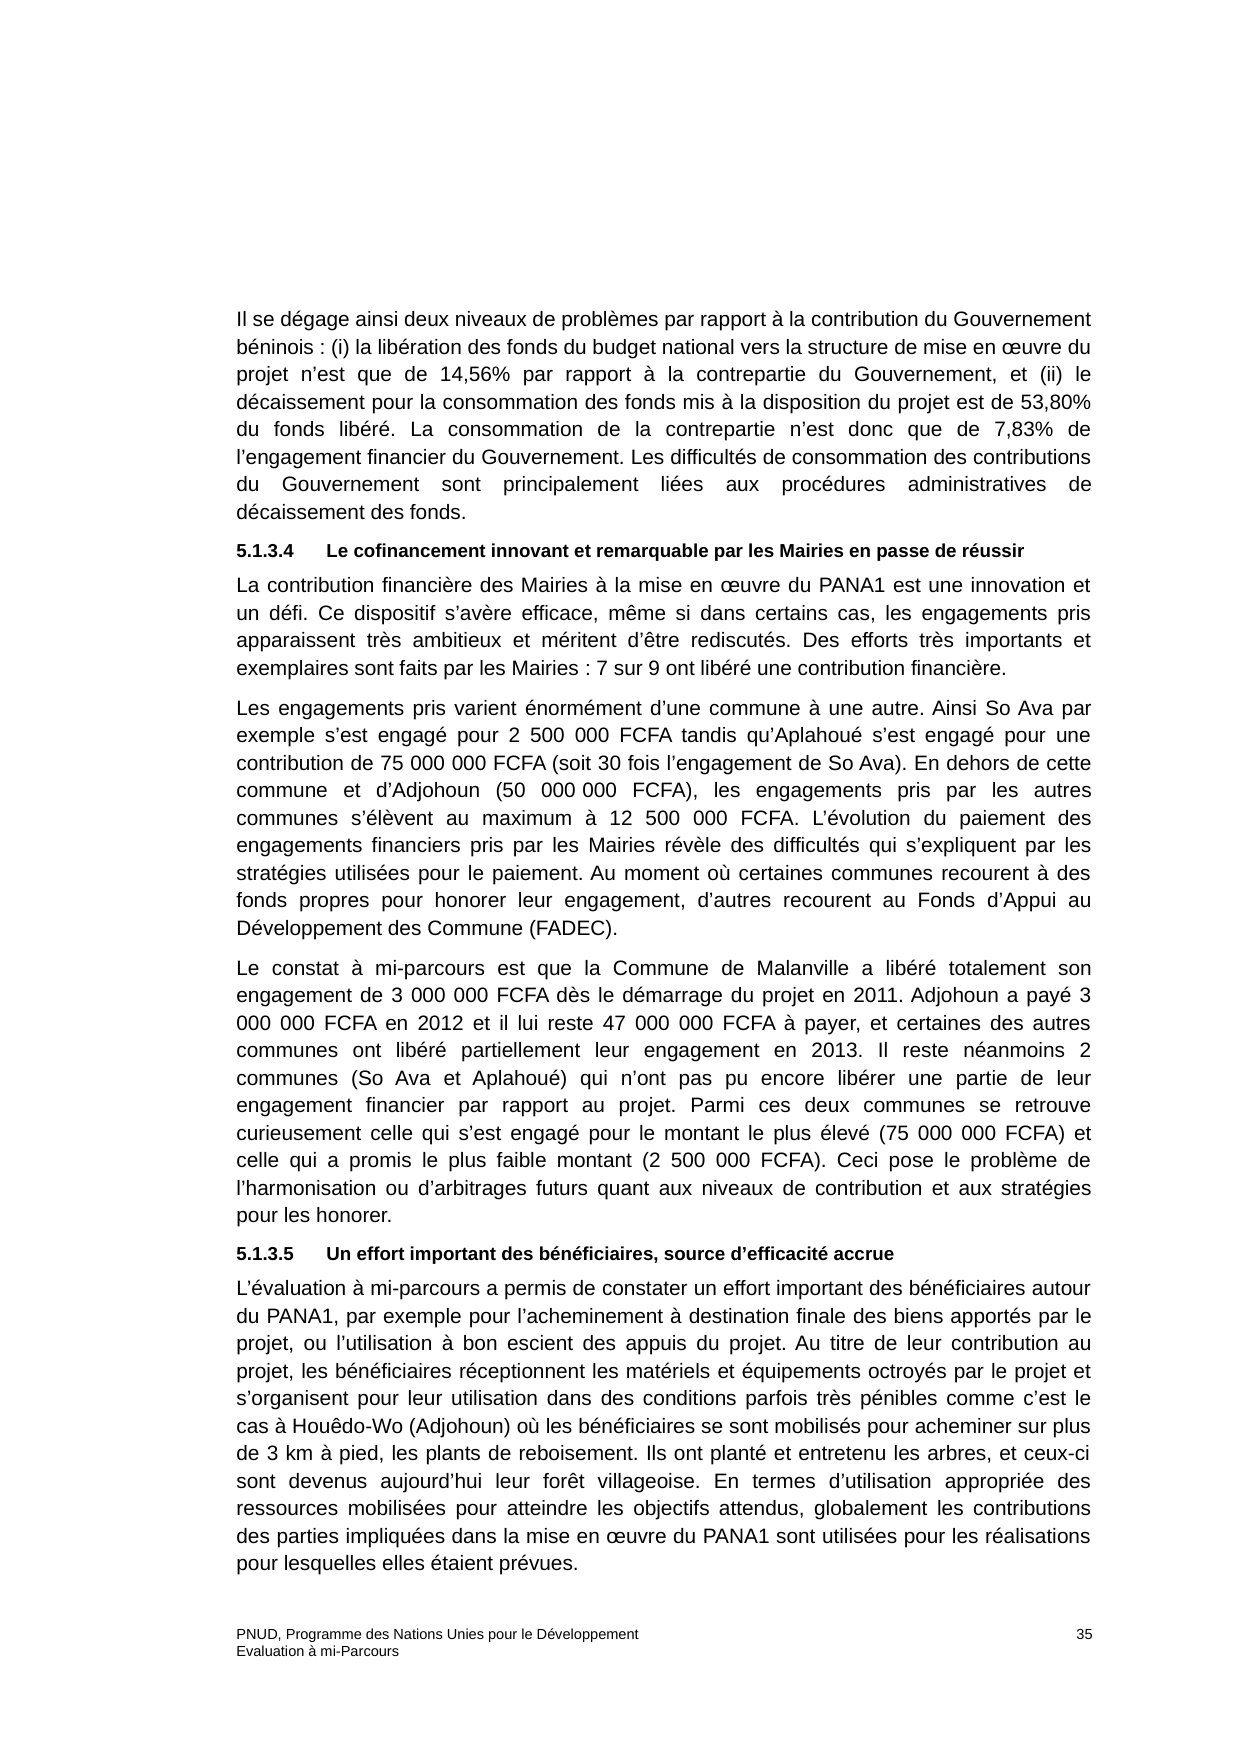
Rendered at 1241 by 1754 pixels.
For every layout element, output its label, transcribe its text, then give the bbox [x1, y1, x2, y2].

text Les engagements pris varient énormément d’une commune à une autre. Ainsi So Ava par exemple s’est engagé pour 2 500 000 FCFA tandis qu’Aplahoué s’est engagé pour une contribution de 75 000 000 FCFA (soit 30 fois l’engagement de So Ava). En dehors de cette commune et d’Adjohoun (50 000 000 FCFA), les engagements pris par les autres communes s’élèvent au maximum à 12 500 000 FCFA. L’évolution du paiement des engagements financiers pris par les Mairies révèle des difficultés qui s’expliquent par les stratégies utilisées pour le paiement. Au moment où certaines communes recourent à des fonds propres pour honorer leur engagement, d’autres recourent au Fonds d’Appui au Développement des Commune (FADEC). [236, 695, 1092, 939]
text Le constat à mi-parcours est que la Commune de Malanville a libéré totalement son engagement de 3 000 000 FCFA dès le démarrage du projet en 2011. Adjohoun a payé 3 000 000 FCFA en 2012 et il lui reste 47 000 000 FCFA à payer, et certaines des autres communes ont libéré partiellement leur engagement en 2013. Il reste néanmoins 2 communes (So Ava et Aplahoué) qui n’ont pas pu encore libérer une partie de leur engagement financier par rapport au projet. Parmi ces deux communes se retrouve curieusement celle qui s’est engagé pour le montant le plus élevé (75 000 000 FCFA) et celle qui a promis le plus faible montant (2 500 000 FCFA). Ceci pose le problème de l’harmonisation ou d’arbitrages futurs quant aux niveaux de contribution et aux stratégies pour les honorer. [236, 955, 1092, 1227]
text Il se dégage ainsi deux niveaux de problèmes par rapport à la contribution du Gouvernement béninois : (i) la libération des fonds du budget national vers la structure de mise en œuvre du projet n’est que de 14,56% par rapport à la contrepartie du Gouvernement, et (ii) le décaissement pour la consommation des fonds mis à la disposition du projet est de 53,80% du fonds libéré. La consommation de la contrepartie n’est donc que de 7,83% de l’engagement financier du Gouvernement. Les difficultés de consommation des contributions du Gouvernement sont principalement liées aux procédures administratives de décaissement des fonds. [236, 307, 1092, 523]
text La contribution financière des Mairies à la mise en œuvre du PANA1 est une innovation et un défi. Ce dispositif s’avère efficace, même si dans certains cas, les engagements pris apparaissent très ambitieux et méritent d’être rediscutés. Des efforts très importants et exemplaires sont faits par les Mairies : 7 sur 9 ont libéré une contribution financière. [236, 573, 1092, 679]
subtitle Le cofinancement innovant et remarquable par les Mairies en passe de réussir [236, 539, 1092, 561]
text L’évaluation à mi-parcours a permis de constater un effort important des bénéficiaires autour du PANA1, par exemple pour l’acheminement à destination finale des biens apportés par le projet, ou l’utilisation à bon escient des appuis du projet. Au titre de leur contribution au projet, les bénéficiaires réceptionnent les matériels et équipements octroyés par le projet et s’organisent pour leur utilisation dans des conditions parfois très pénibles comme c’est le cas à Houêdo-Wo (Adjohoun) où les bénéficiaires se sont mobilisés pour acheminer sur plus de 3 km à pied, les plants de reboisement. Ils ont planté et entretenu les arbres, et ceux-ci sont devenus aujourd’hui leur forêt villageoise. En termes d’utilisation appropriée des ressources mobilisées pour atteindre les objectifs attendus, globalement les contributions des parties impliquées dans la mise en œuvre du PANA1 sont utilisées pour les réalisations pour lesquelles elles étaient prévues. [236, 1276, 1092, 1575]
subtitle Un effort important des bénéficiaires, source d’efficacité accrue [236, 1243, 1092, 1264]
